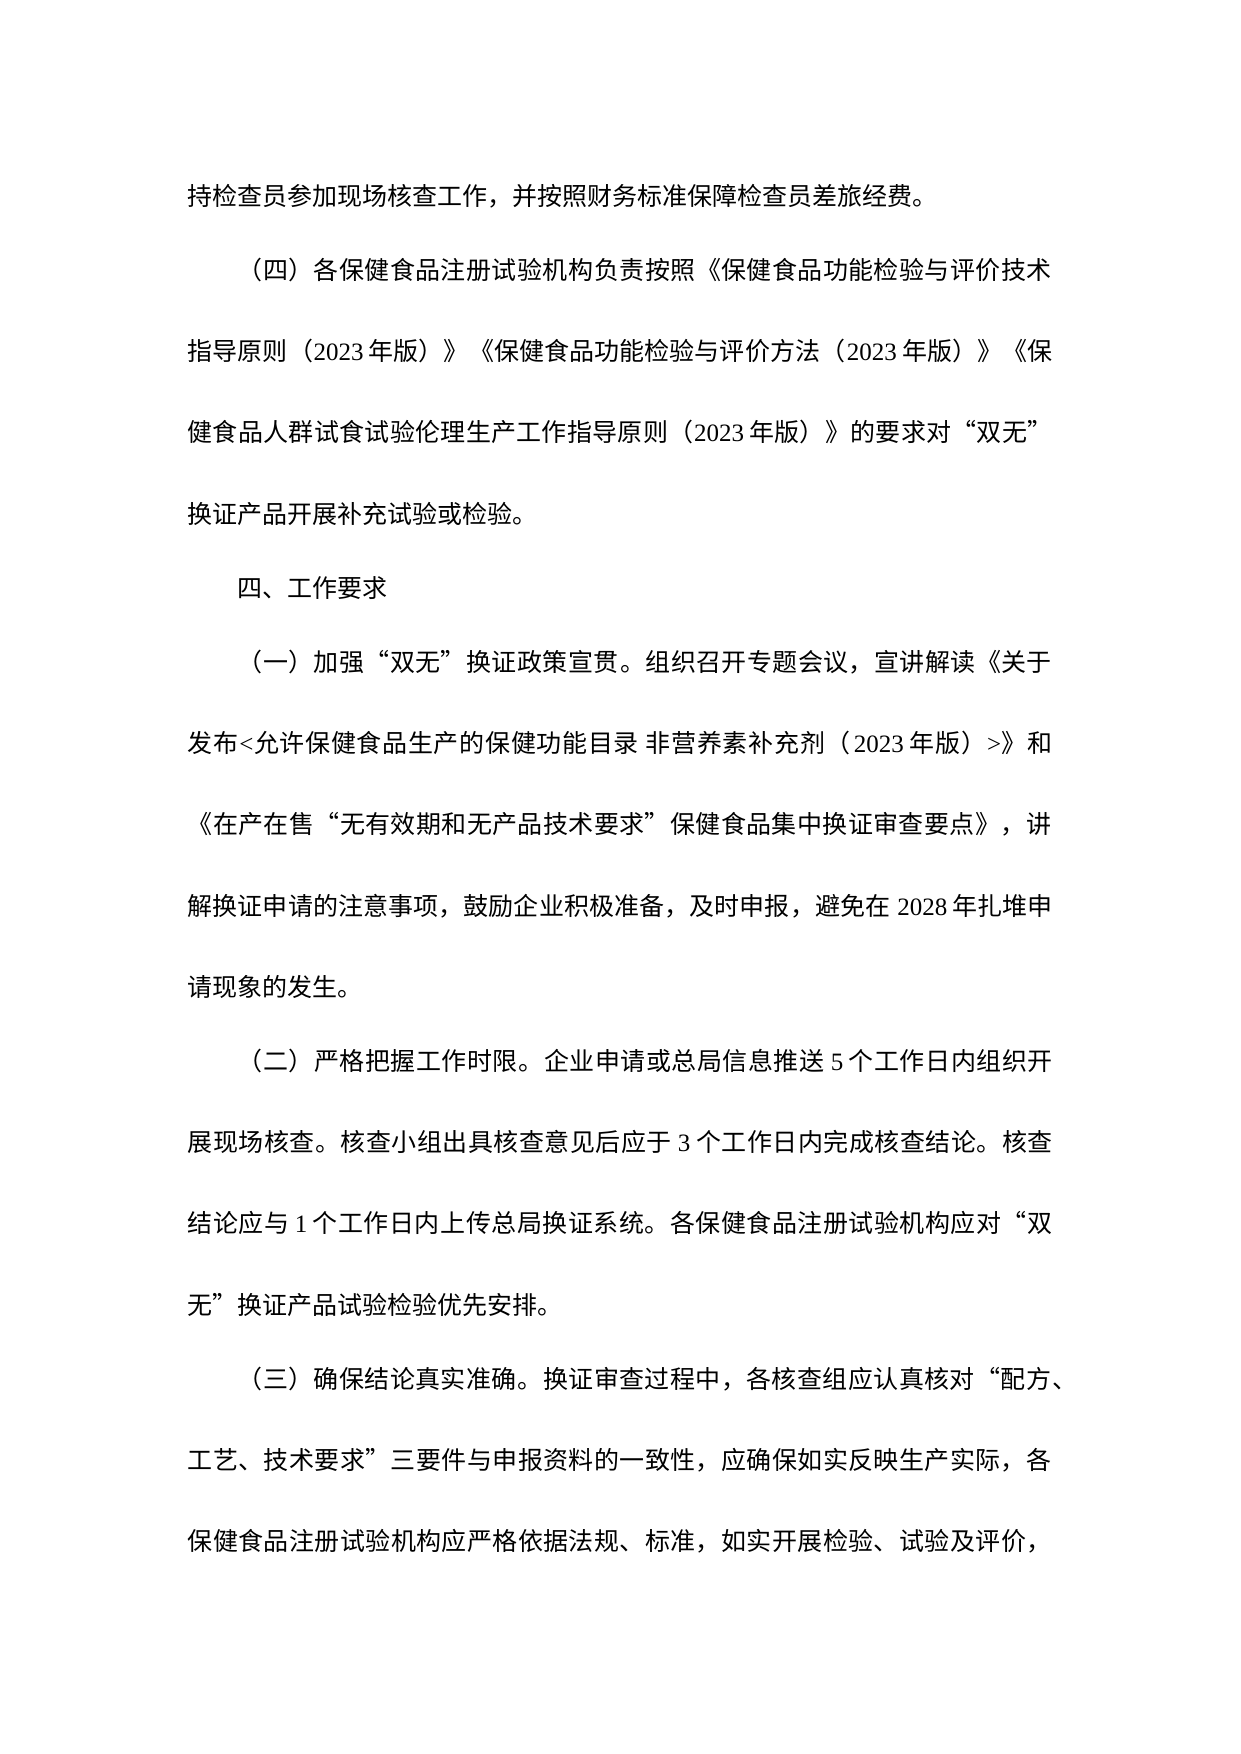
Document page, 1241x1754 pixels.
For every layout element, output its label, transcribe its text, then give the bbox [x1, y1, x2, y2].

text （二）严格把握工作时限。企业申请或总局信息推送5个工作日内组织开展现场核查。核查小组出具核查意见后应于3个工作日内完成核查结论。核查结论应与1个工作日内上传总局换证系统。各保健食品注册试验机构应对“双无”换证产品试验检验优先安排。 [187, 1027, 1053, 1336]
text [187, 162, 1053, 227]
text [187, 1345, 1053, 1572]
text 四、工作要求 [187, 554, 1053, 619]
text （四）各保健食品注册试验机构负责按照《保健食品功能检验与评价技术指导原则（2023年版）》《保健食品功能检验与评价方法（2023年版）》《保健食品人群试食试验伦理生产工作指导原则（2023年版）》的要求对“双无”换证产品开展补充试验或检验。 [187, 236, 1053, 545]
text （一）加强“双无”换证政策宣贯。组织召开专题会议，宣讲解读《关于发布<允许保健食品生产的保健功能目录 非营养素补充剂（2023年版）>》和《在产在售“无有效期和无产品技术要求”保健食品集中换证审查要点》，讲解换证申请的注意事项，鼓励企业积极准备，及时申报，避免在2028年扎堆申请现象的发生。 [187, 628, 1053, 1018]
